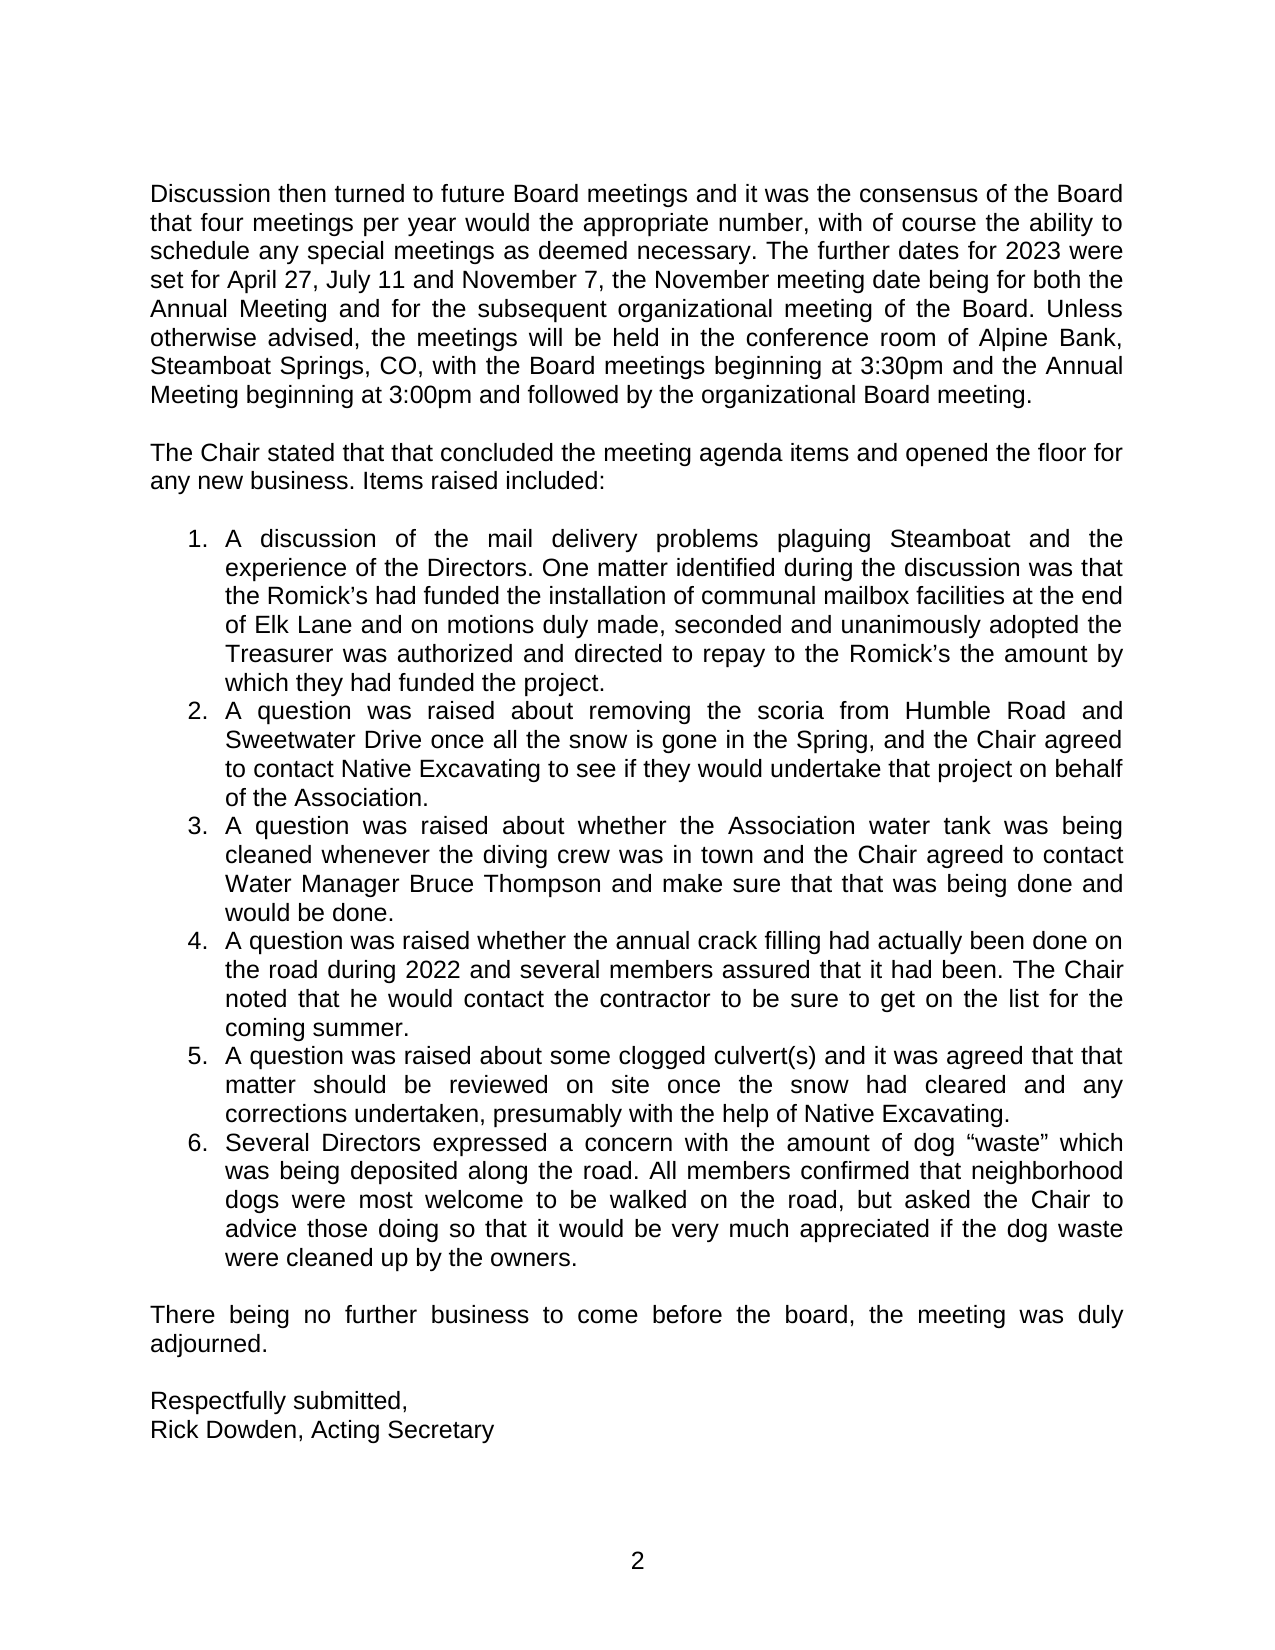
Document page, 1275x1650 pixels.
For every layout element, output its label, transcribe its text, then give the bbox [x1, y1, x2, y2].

list A question was raised about whether the Association water tank was being cleaned whenever the diving crew was in town and the Chair agreed to contact Water Manager Bruce Thompson and make sure that that was being done and would be done. [187, 811, 1125, 926]
text Respectfully submitted, [150, 1386, 1125, 1415]
list A question was raised about some clogged culvert(s) and it was agreed that that matter should be reviewed on site once the snow had cleared and any corrections undertaken, presumably with the help of Native Excavating. [187, 1041, 1125, 1127]
list A discussion of the mail delivery problems plaguing Steamboat and the experience of the Directors. One matter identified during the discussion was that the Romick’s had funded the installation of communal mailbox facilities at the end of Elk Lane and on motions duly made, seconded and unanimously adopted the Treasurer was authorized and directed to repay to the Romick’s the amount by which they had funded the project. [187, 524, 1125, 696]
text The Chair stated that that concluded the meeting agenda items and opened the floor for any new business. Items raised included: [150, 437, 1125, 495]
list A question was raised about removing the scoria from Humble Road and Sweetwater Drive once all the snow is gone in the Spring, and the Chair agreed to contact Native Excavating to see if they would undertake that project on behalf of the Association. [187, 696, 1125, 811]
list Several Directors expressed a concern with the amount of dog “waste” which was being deposited along the road. All members confirmed that neighborhood dogs were most welcome to be walked on the road, but asked the Chair to advice those doing so that it would be very much appreciated if the dog waste were cleaned up by the owners. [187, 1127, 1125, 1271]
text Discussion then turned to future Board meetings and it was the consensus of the Board that four meetings per year would the appropriate number, with of course the ability to schedule any special meetings as deemed necessary. The further dates for 2023 were set for April 27, July 11 and November 7, the November meeting date being for both the Annual Meeting and for the subsequent organizational meeting of the Board. Unless otherwise advised, the meetings will be held in the conference room of Alpine Bank, Steamboat Springs, CO, with the Board meetings beginning at 3:30pm and the Annual Meeting beginning at 3:00pm and followed by the organizational Board meeting. [150, 179, 1125, 409]
text Rick Dowden, Acting Secretary [150, 1415, 1125, 1444]
text There being no further business to come before the board, the meeting was duly adjourned. [150, 1300, 1125, 1357]
list A question was raised whether the annual crack filling had actually been done on the road during 2022 and several members assured that it had been. The Chair noted that he would contact the contractor to be sure to get on the list for the coming summer. [187, 926, 1125, 1041]
